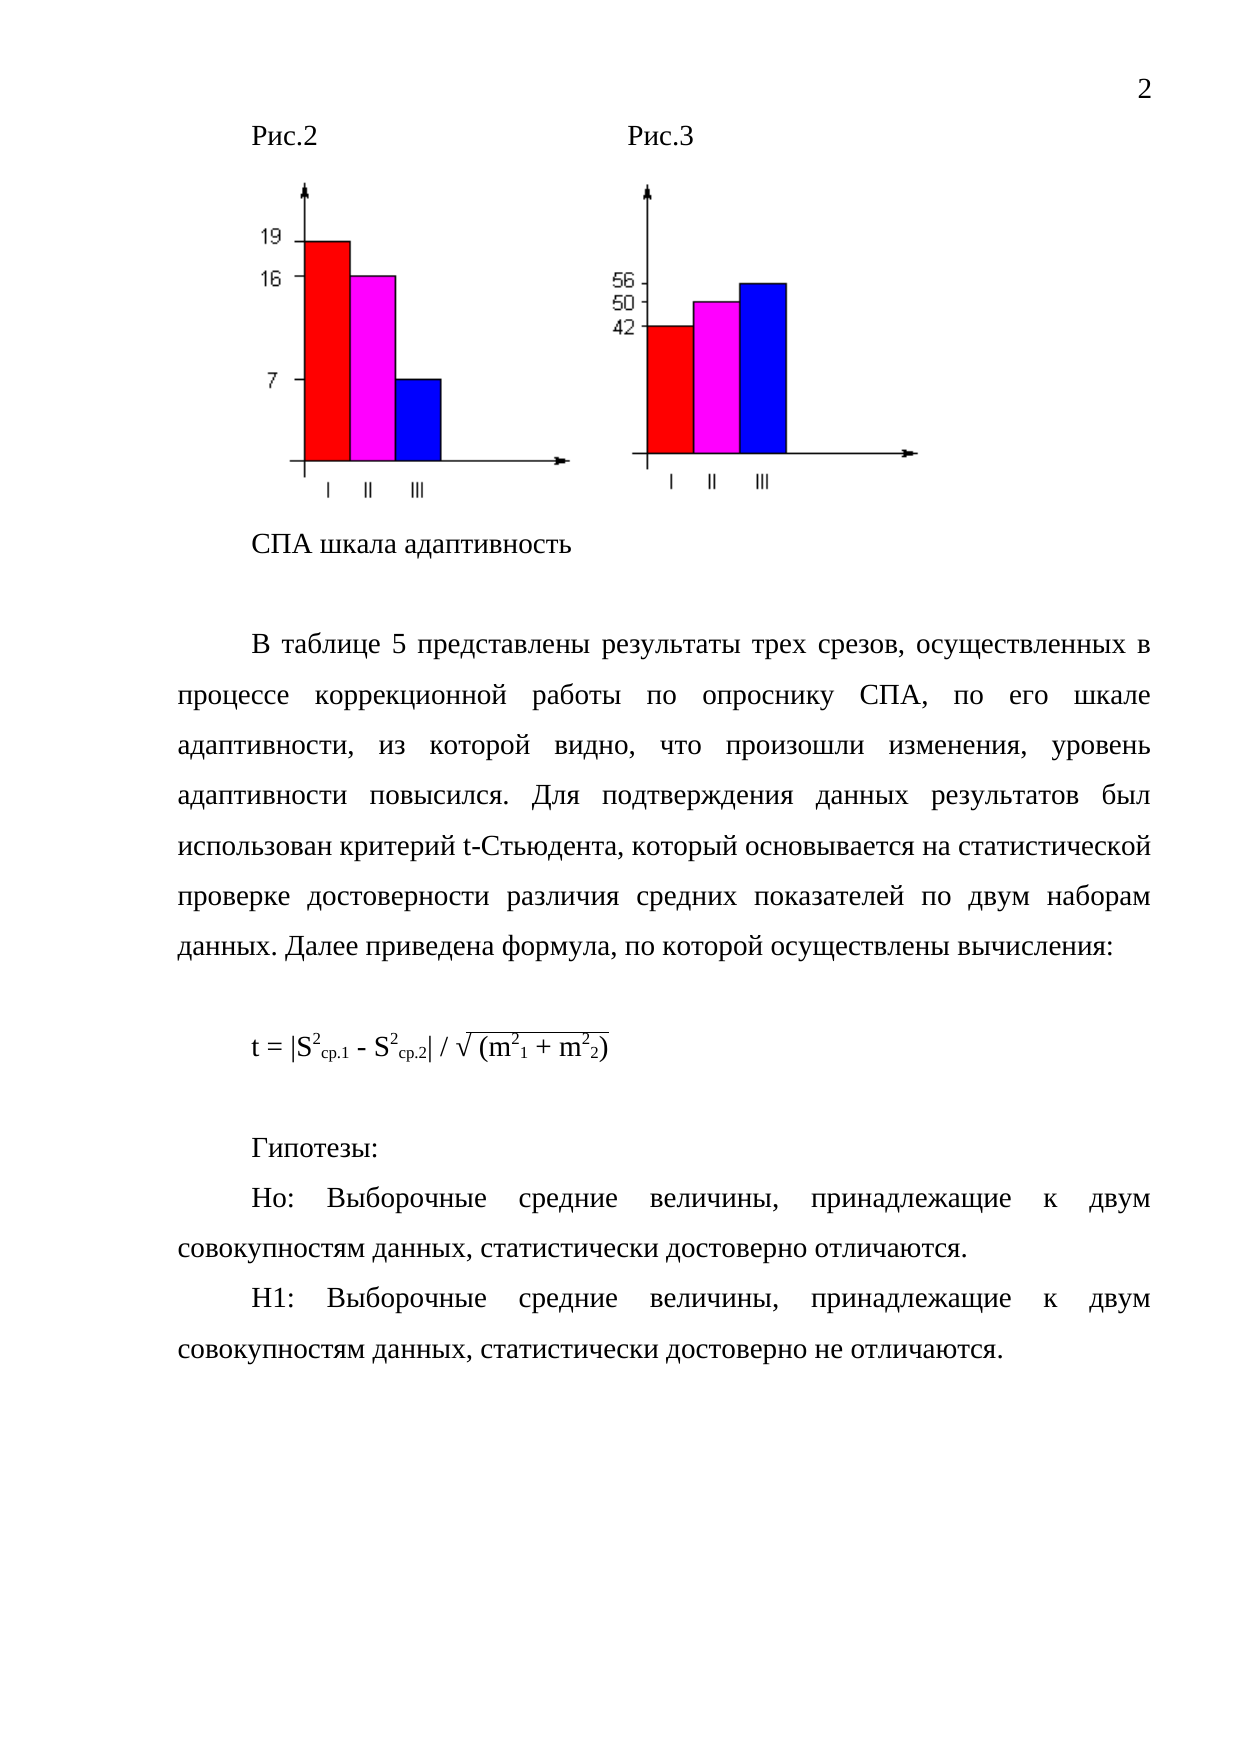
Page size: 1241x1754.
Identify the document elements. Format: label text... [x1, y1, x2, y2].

picture [251, 168, 950, 509]
text t = |S2ср.1 - S2ср.2| / √ (m21 + m22) [177, 1029, 1152, 1063]
text В таблице 5 представлены результаты трех срезов, осуществленных в процессе коррекционной работы по опроснику СПА, по его шкале адаптивности, из которой видно, что произошли изменения, уровень адаптивности повысился. Для подтверждения данных результатов был использован критерий t-Стьюдента, который основывается на статистической проверке достоверности различия средних показателей по двум наборам данных. Далее приведена формула, по которой осуществлены вычисления: [177, 627, 1152, 962]
text Рис.2 Рис.3 [177, 118, 1152, 152]
text СПА шкала адаптивность [177, 526, 1152, 559]
text Hо: Выборочные средние величины, принадлежащие к двум совокупностям данных, статистически достоверно отличаются. [177, 1180, 1152, 1264]
text H1: Выборочные средние величины, принадлежащие к двум совокупностям данных, статистически достоверно не отличаются. [177, 1281, 1152, 1364]
text Гипотезы: [177, 1130, 1152, 1163]
